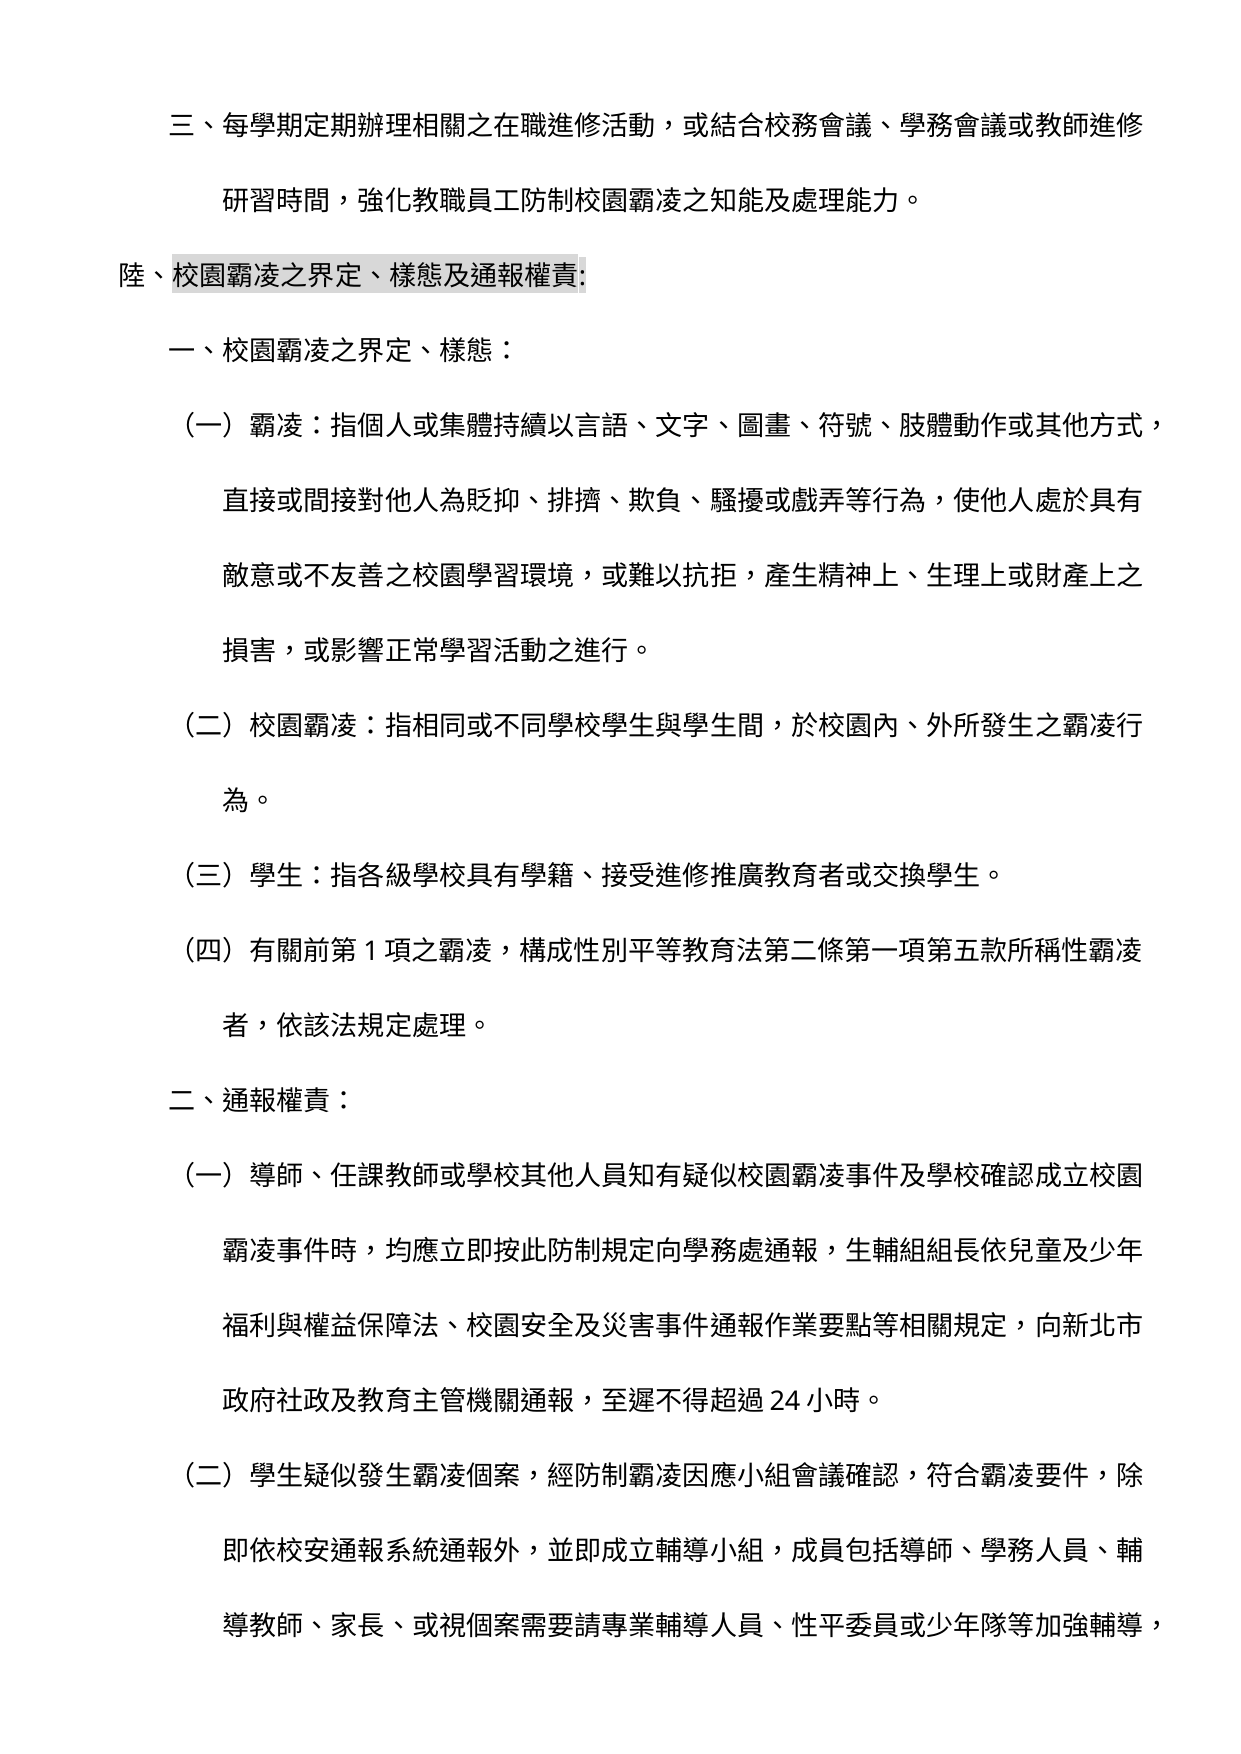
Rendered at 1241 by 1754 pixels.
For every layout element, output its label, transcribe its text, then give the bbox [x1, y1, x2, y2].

text 三、每學期定期辦理相關之在職進修活動，或結合校務會議、學務會議或教師進修研習時間，強化教職員工防制校園霸凌之知能及處理能力。 [168, 86, 1152, 236]
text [168, 1436, 1152, 1661]
text 二、通報權責： [168, 1061, 1152, 1136]
text 一、校園霸凌之界定、樣態： [168, 311, 1152, 386]
text 陸、校園霸凌之界定、樣態及通報權責: [118, 236, 1152, 311]
text （二）校園霸凌：指相同或不同學校學生與學生間，於校園內、外所發生之霸凌行為。 [168, 686, 1152, 836]
text （四）有關前第1項之霸凌，構成性別平等教育法第二條第一項第五款所稱性霸凌者，依該法規定處理。 [168, 911, 1152, 1061]
text （三）學生：指各級學校具有學籍、接受進修推廣教育者或交換學生。 [168, 836, 1152, 911]
text （一）霸凌：指個人或集體持續以言語、文字、圖畫、符號、肢體動作或其他方式，直接或間接對他人為貶抑、排擠、欺負、騷擾或戲弄等行為，使他人處於具有敵意或不友善之校園學習環境，或難以抗拒，產生精神上、生理上或財產上之損害，或影響正常學習活動之進行。 [168, 386, 1152, 686]
text （一）導師、任課教師或學校其他人員知有疑似校園霸凌事件及學校確認成立校園霸凌事件時，均應立即按此防制規定向學務處通報，生輔組組長依兒童及少年福利與權益保障法、校園安全及災害事件通報作業要點等相關規定，向新北市政府社政及教育主管機關通報，至遲不得超過24小時。 [168, 1136, 1152, 1436]
